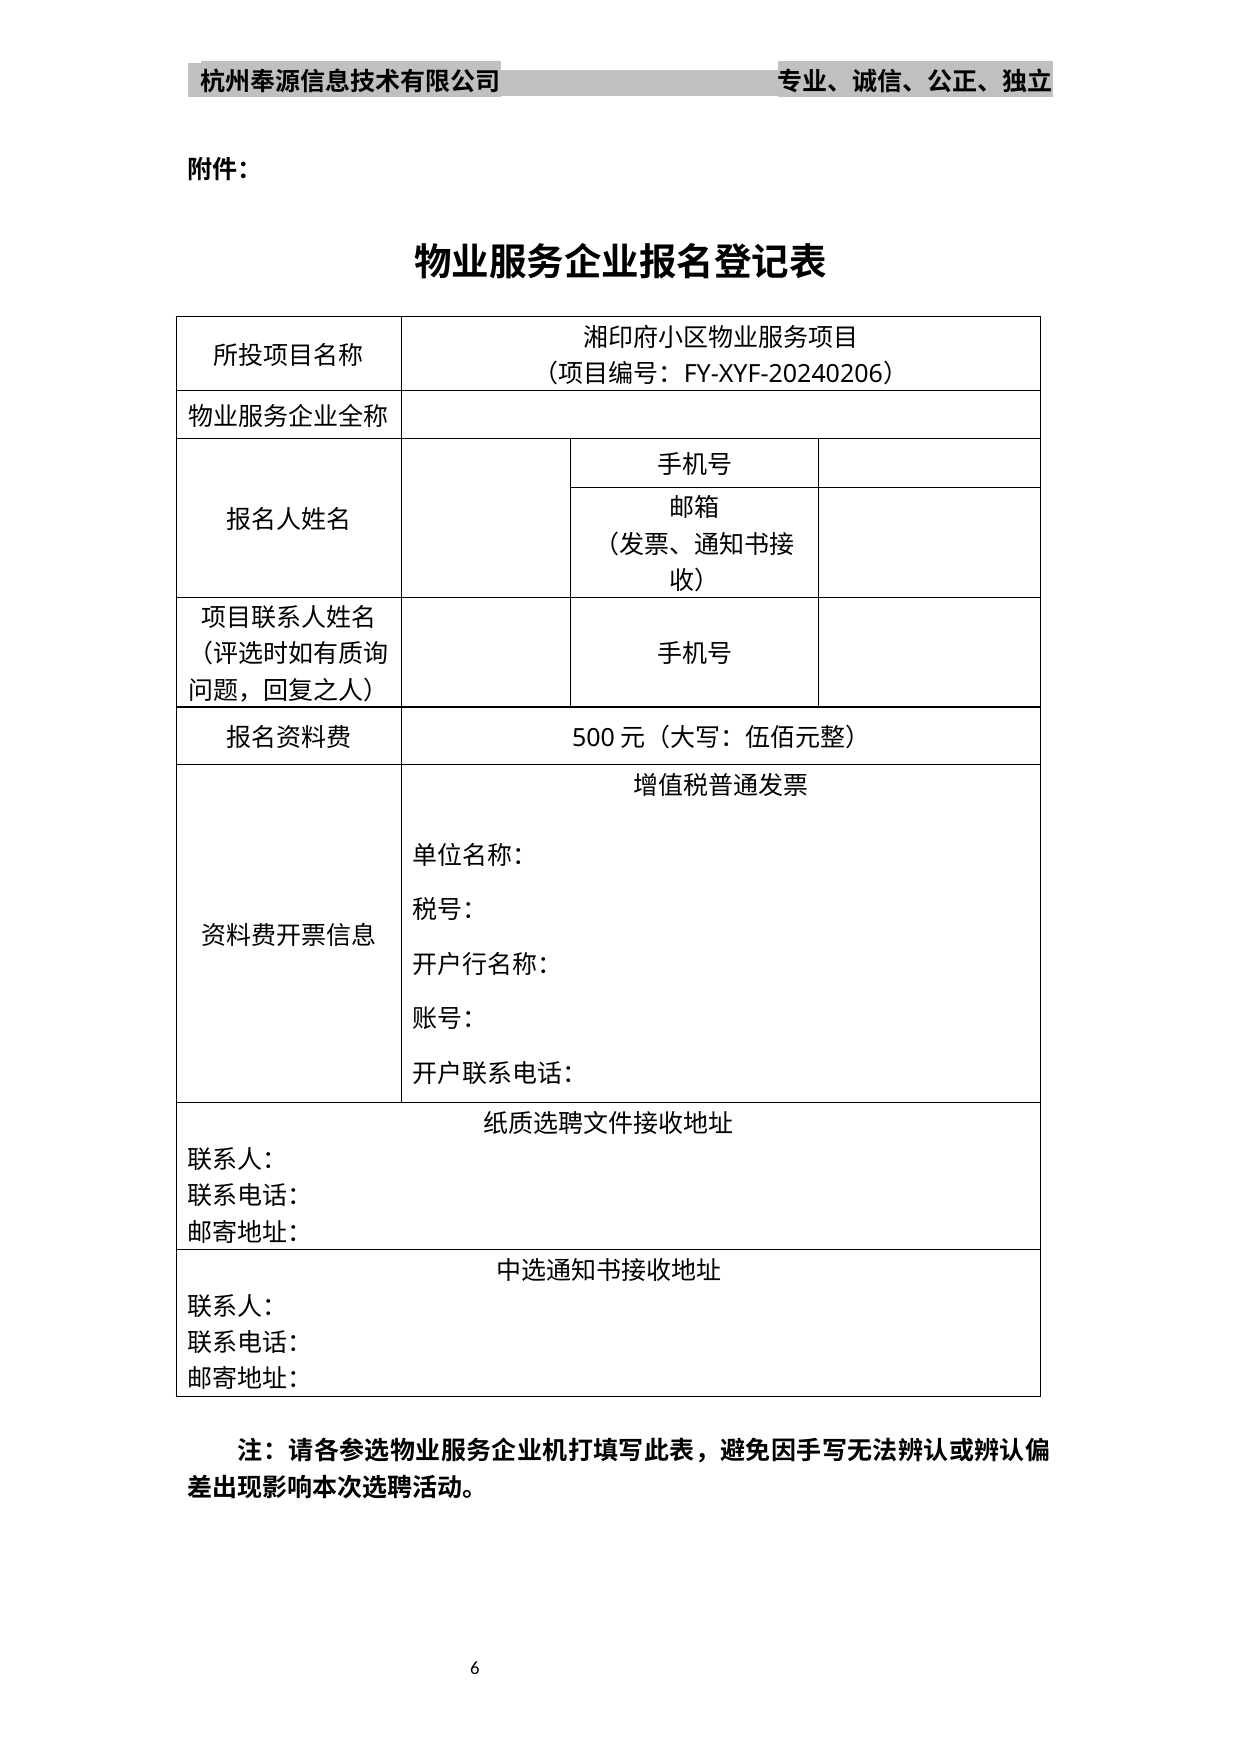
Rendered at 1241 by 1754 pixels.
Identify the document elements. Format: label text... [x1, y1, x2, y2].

table_cell [819, 488, 1040, 597]
table_cell 项目联系人姓名 （评选时如有质询问题，回复之人） [177, 598, 401, 706]
table_cell 中选通知书接收地址 联系人： 联系电话： 邮寄地址： [177, 1250, 1040, 1396]
table_header 湘印府小区物业服务项目 （项目编号：FY-XYF-20240206） [402, 317, 1040, 390]
table_cell 物业服务企业全称 [177, 391, 401, 438]
table_cell 500元（大写：伍佰元整） [402, 708, 1040, 764]
table_cell [402, 598, 570, 706]
picture [186, 60, 215, 90]
table_cell 纸质选聘文件接收地址 联系人： 联系电话： 邮寄地址： [177, 1103, 1040, 1249]
table_cell 手机号 [571, 598, 818, 706]
text 物业服务企业报名登记表 [187, 232, 1053, 286]
table_cell [402, 439, 570, 597]
table_cell 邮箱 （发票、通知书接收） [571, 488, 818, 597]
text 附件： [187, 150, 1053, 186]
table_cell [819, 439, 1040, 487]
table_cell 手机号 [571, 439, 818, 487]
table_cell [402, 391, 1040, 438]
table_cell 报名人姓名 [177, 439, 401, 597]
table_cell [819, 598, 1040, 706]
table_cell 增值税普通发票 单位名称： 税号： 开户行名称： 账号： 开户联系电话： [402, 765, 1040, 1102]
table_cell 资料费开票信息 [177, 765, 401, 1102]
text 注：请各参选物业服务企业机打填写此表，避免因手写无法辨认或辨认偏差出现影响本次选聘活动。 [187, 1431, 1053, 1503]
table_cell 报名资料费 [177, 708, 401, 764]
table_header 所投项目名称 [177, 317, 401, 390]
